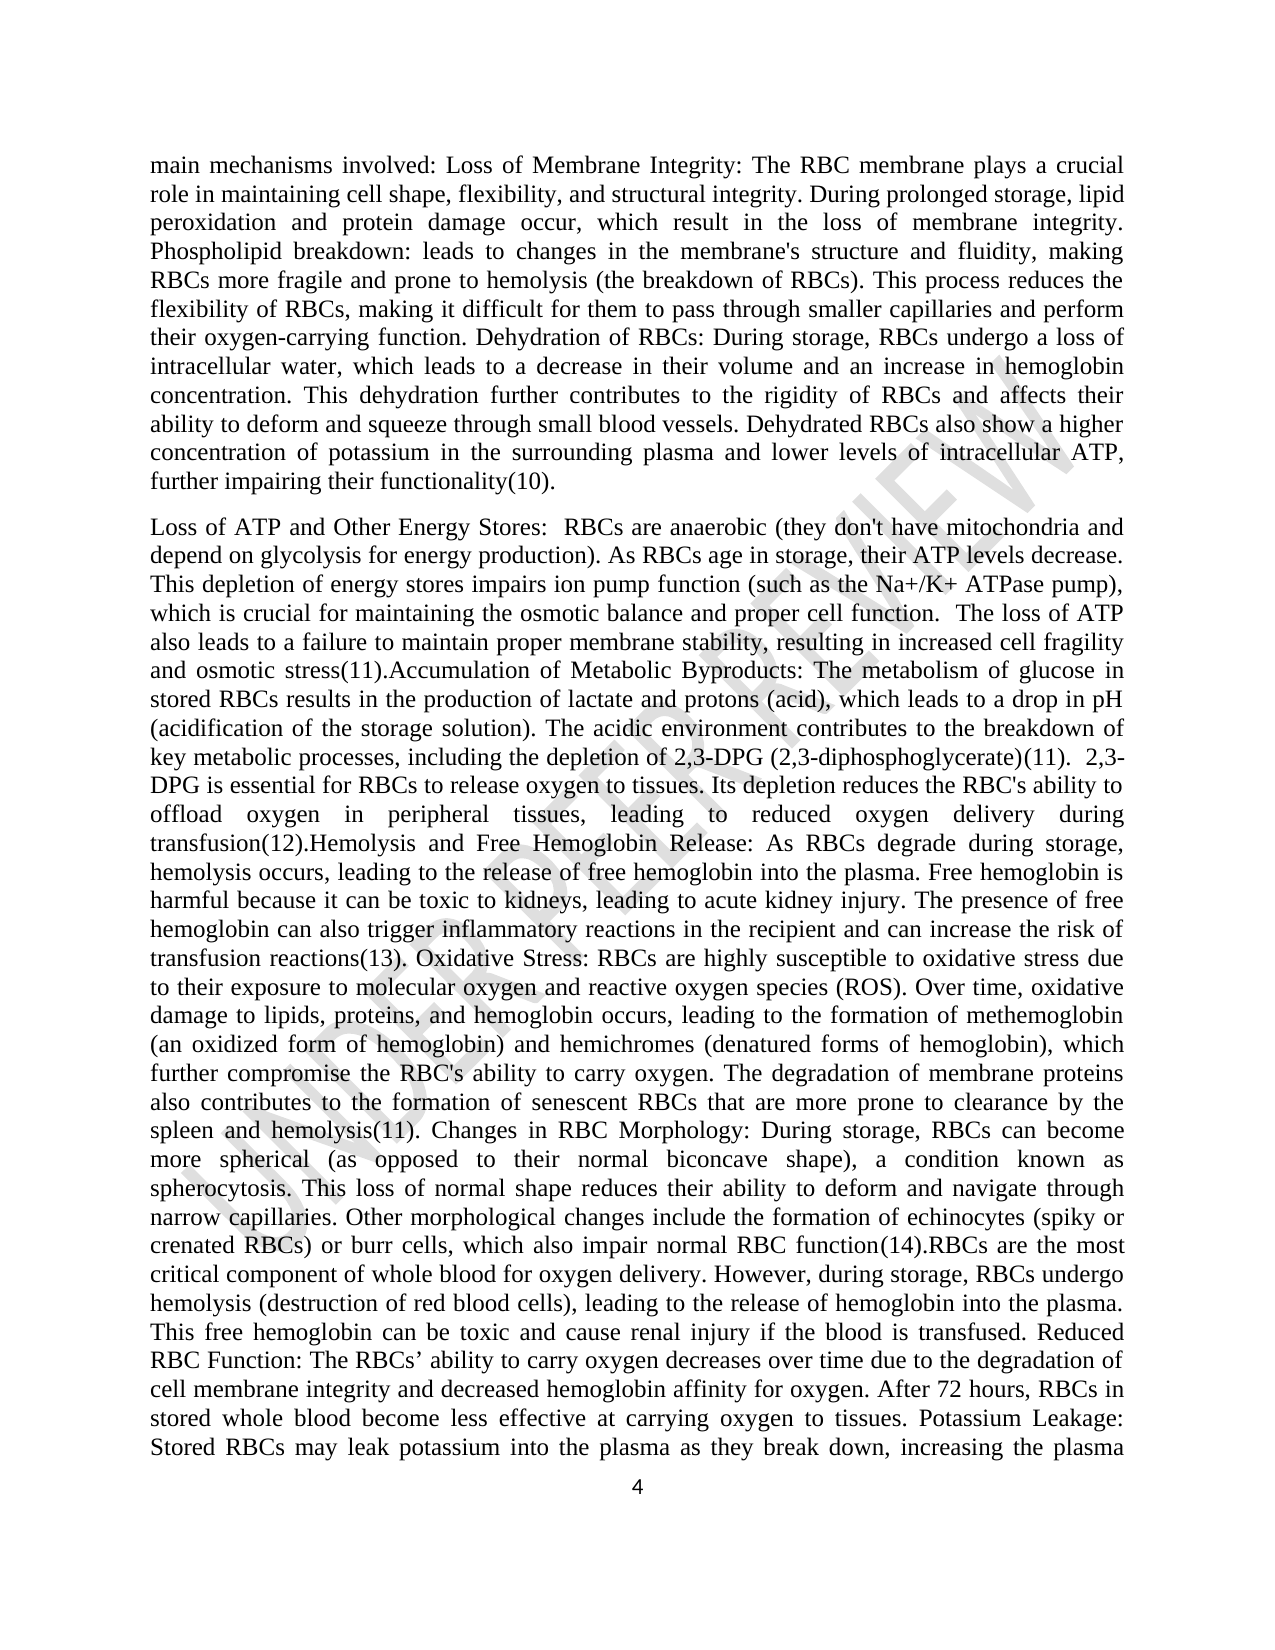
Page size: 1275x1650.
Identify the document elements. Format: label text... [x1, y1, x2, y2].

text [150, 150, 1125, 495]
